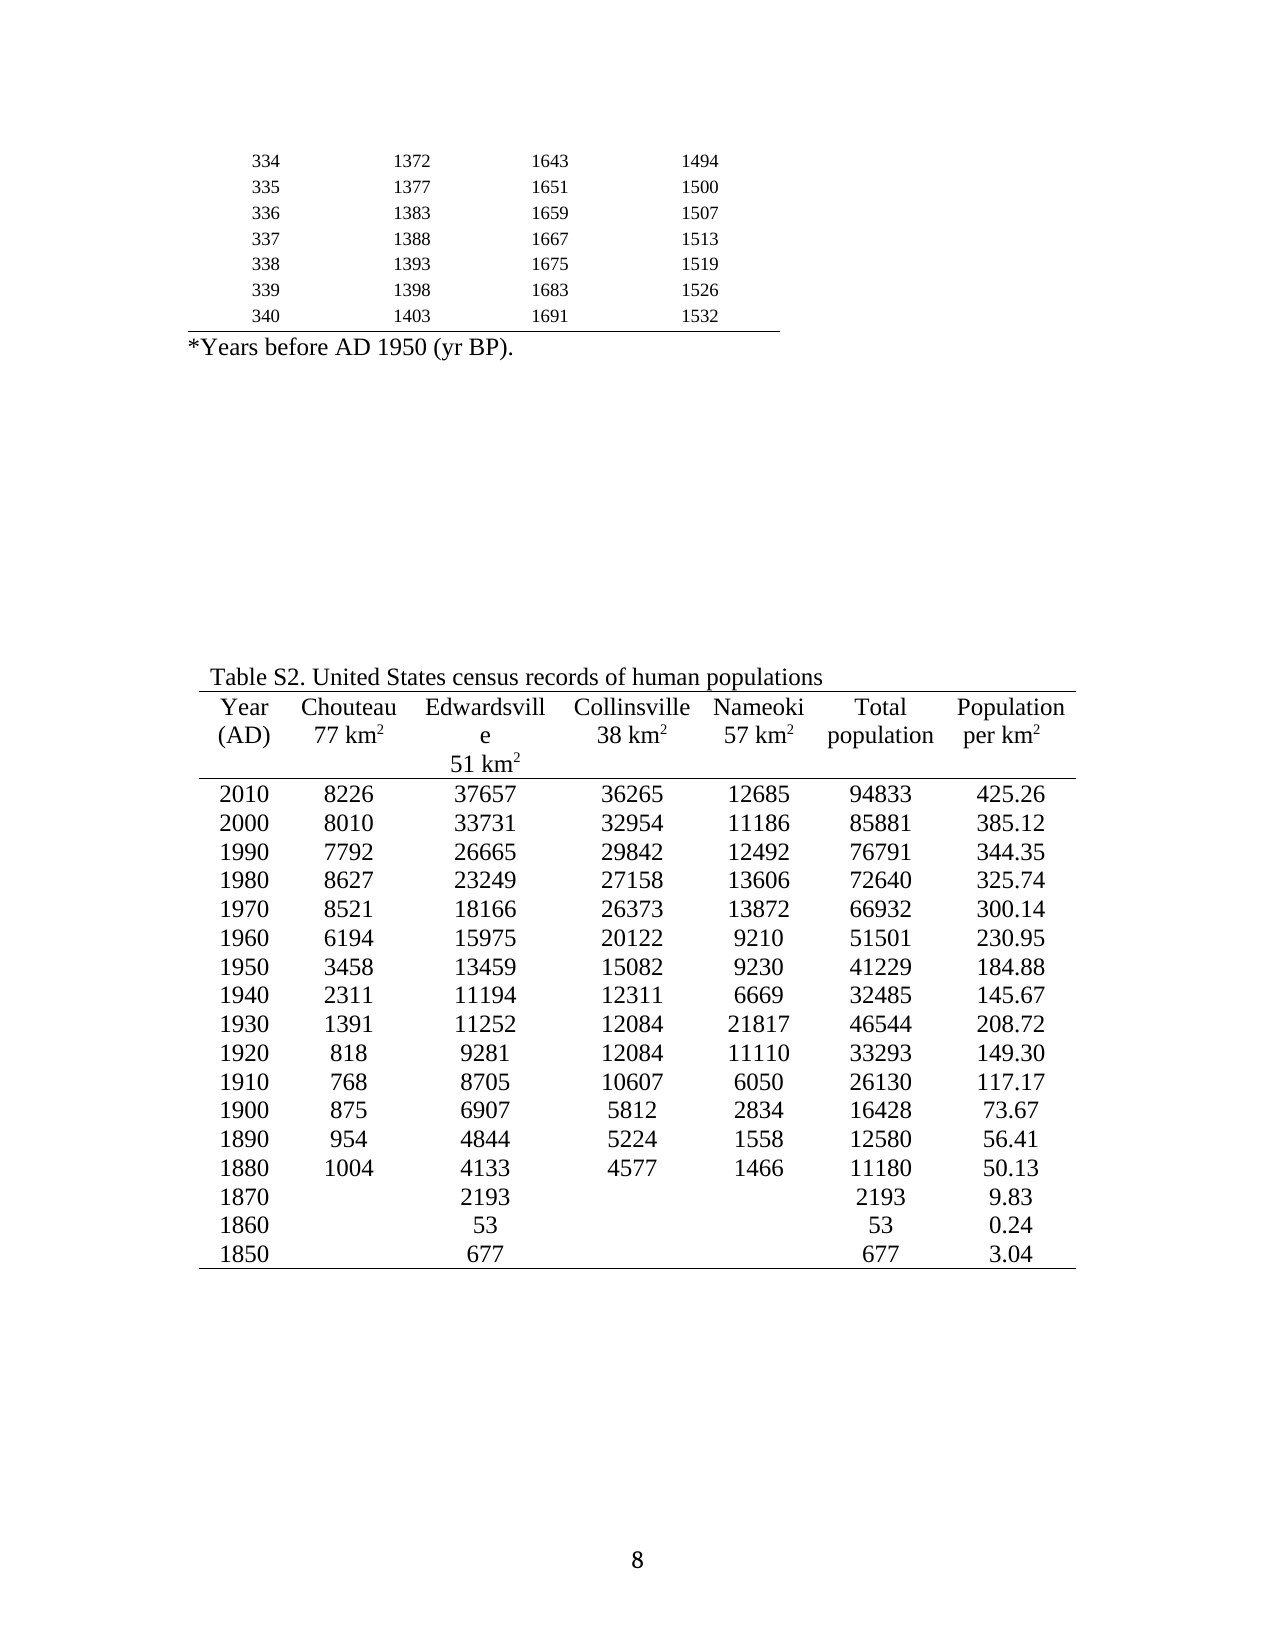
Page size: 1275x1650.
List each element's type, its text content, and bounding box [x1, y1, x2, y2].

table_cell 1500 [620, 176, 780, 202]
table_cell 1388 [344, 228, 480, 253]
table_cell 1675 [480, 253, 619, 279]
table_cell 335 [188, 176, 344, 202]
table_cell 1683 [480, 279, 619, 305]
table_cell 1513 [620, 228, 780, 253]
table_cell 1643 [480, 150, 619, 176]
table_cell 1494 [620, 150, 780, 176]
table_cell 1383 [344, 202, 480, 227]
table_cell 1532 [620, 305, 780, 331]
table_cell 1659 [480, 202, 619, 227]
text *Years before AD 1950 (yr BP). [187, 332, 1087, 361]
table_cell 1372 [344, 150, 480, 176]
table_cell 1691 [480, 305, 619, 331]
table_cell 338 [188, 253, 344, 279]
table_cell 339 [188, 279, 344, 305]
table_cell 1393 [344, 253, 480, 279]
table_cell 1377 [344, 176, 480, 202]
table_cell 1507 [620, 202, 780, 227]
table_cell 1398 [344, 279, 480, 305]
table_cell 1526 [620, 279, 780, 305]
table_cell 334 [188, 150, 344, 176]
table_header [188, 662, 1087, 1269]
table_cell 337 [188, 228, 344, 253]
table_cell 1651 [480, 176, 619, 202]
table_cell 336 [188, 202, 344, 227]
table_cell 1519 [620, 253, 780, 279]
table_cell 1667 [480, 228, 619, 253]
table_cell 340 [188, 305, 344, 331]
table_cell 1403 [344, 305, 480, 331]
